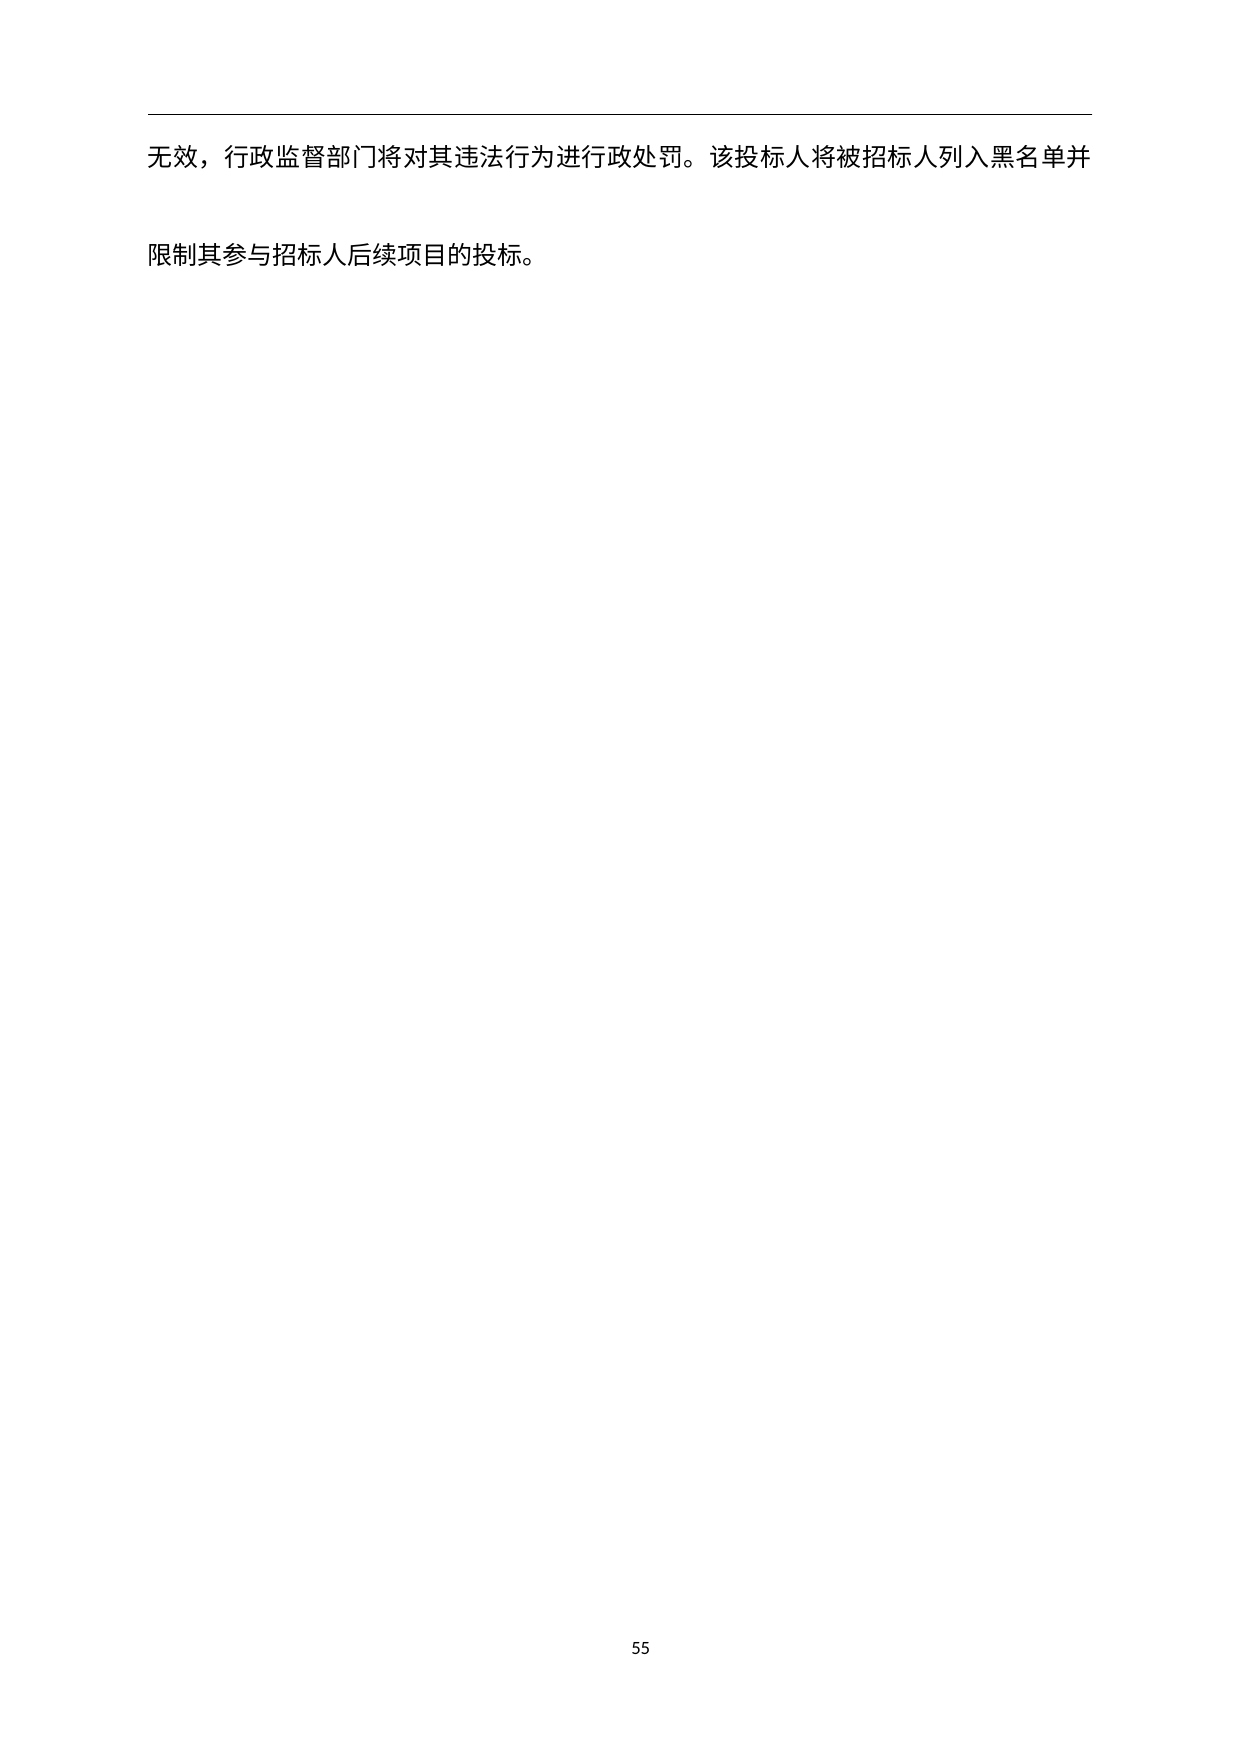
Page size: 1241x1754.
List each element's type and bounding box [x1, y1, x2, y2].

text [148, 123, 1092, 286]
